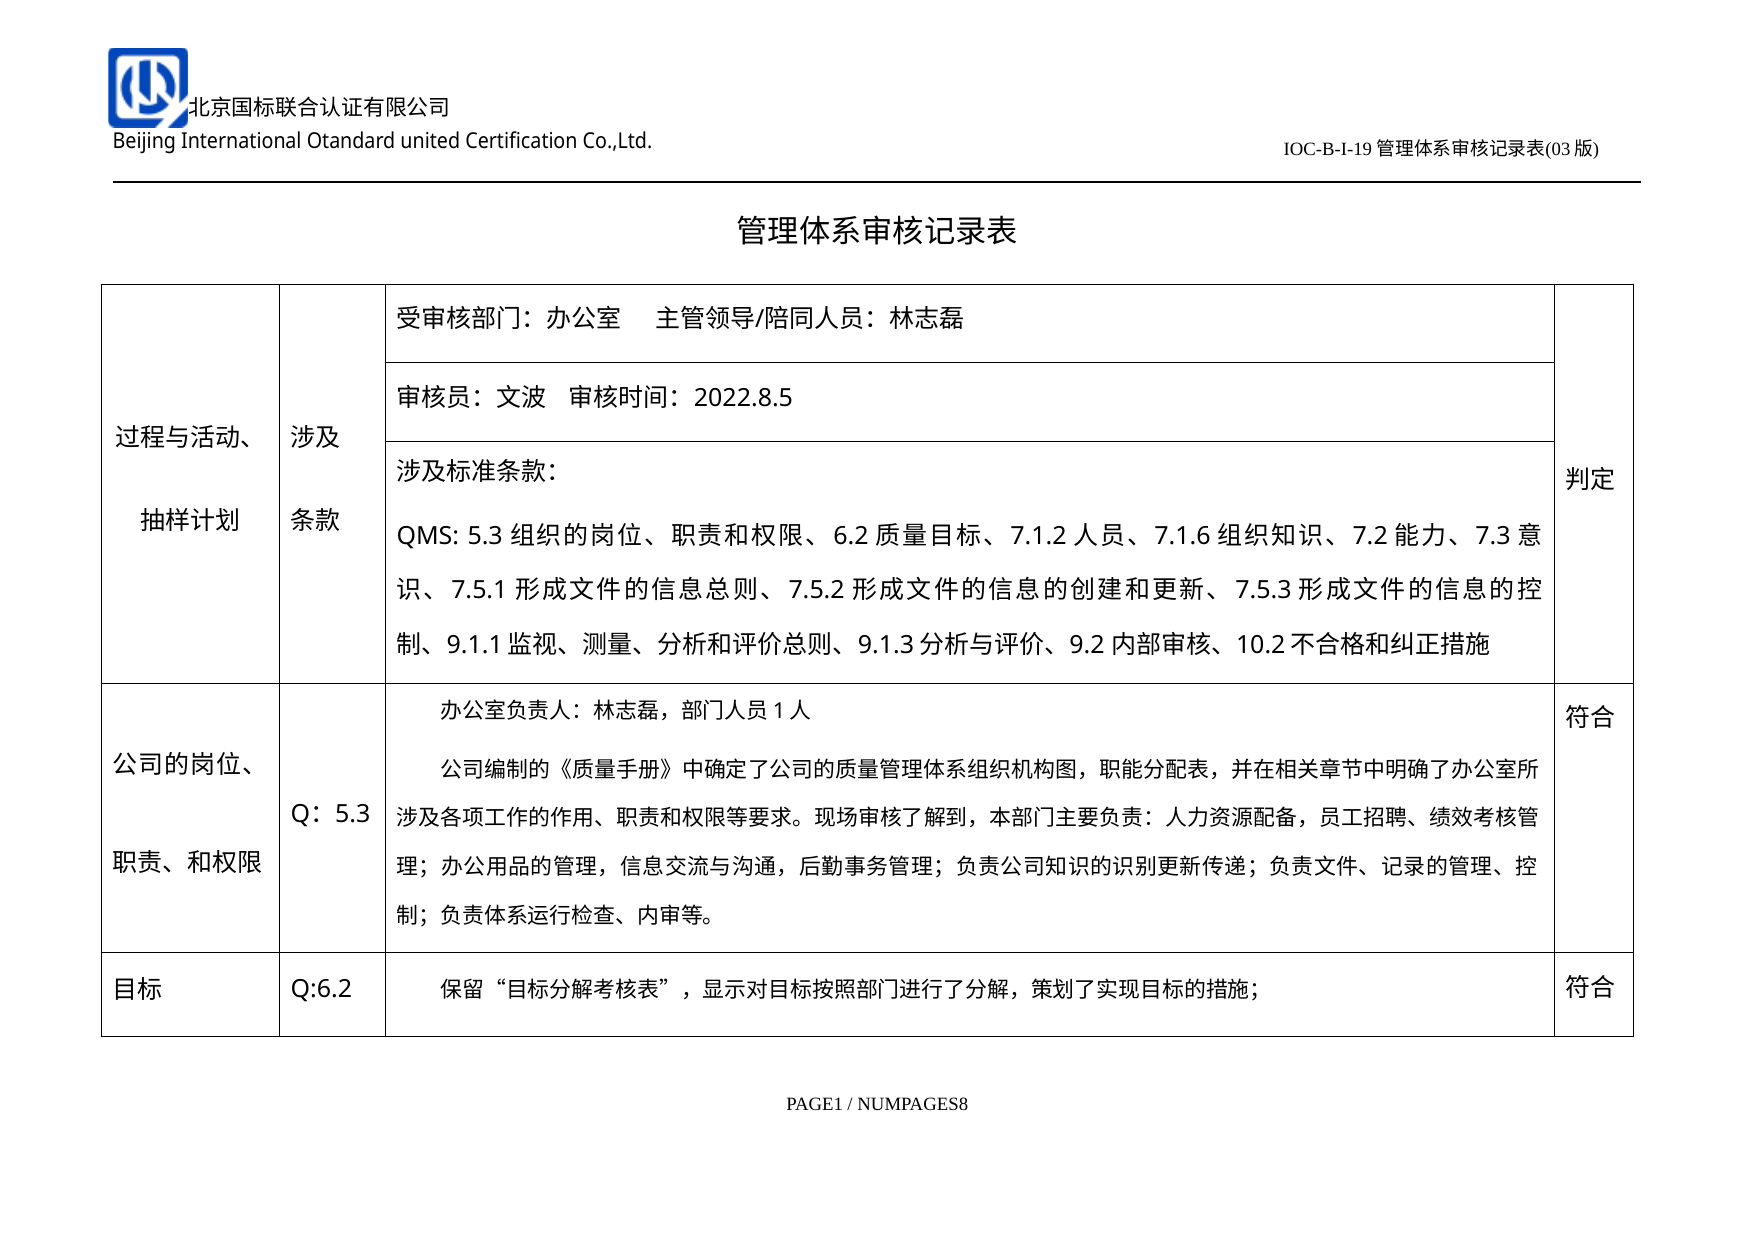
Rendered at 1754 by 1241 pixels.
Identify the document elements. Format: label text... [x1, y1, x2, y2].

table_header 判定 [1555, 285, 1633, 682]
table_cell 审核员：文波 审核时间：2022.8.5 [386, 363, 1554, 441]
table_header 受审核部门：办公室 主管领导/陪同人员：林志磊 [386, 285, 1554, 362]
table_cell 符合 [1555, 684, 1633, 952]
table_cell 符合 [1555, 953, 1633, 1036]
text 管理体系审核记录表 [112, 196, 1641, 261]
table_cell 办公室负责人：林志磊，部门人员1人 公司编制的《质量手册》中确定了公司的质量管理体系组织机构图，职能分配表，并在相关章节中明确了办公室所涉及各项工作的作用、职责和权限等要求。现场审核了解到，本部门主要负责：人力资源配备，员工招聘、绩效考核管理；办公用品的管理，信息交流与沟通，后勤事务管理；负责公司知识的识别更新传递；负责文件、记录的管理、控制；负责体系运行检查、内审等。 [386, 684, 1554, 952]
picture [108, 48, 188, 128]
table_header 过程与活动、 抽样计划 [102, 285, 279, 682]
table_cell Q：5.3 [280, 684, 385, 952]
table_cell 公司的岗位、职责、和权限 [102, 684, 279, 952]
table_cell 目标 [102, 953, 279, 1036]
table_cell 保留“目标分解考核表”，显示对目标按照部门进行了分解，策划了实现目标的措施； 查见办公室目标分解及完成情况： 部门目标： 培训合格率达90%以上； “目标分解考核表”显示按季度对目标完成情况进行了2022年1月-6月考核，均完成。 [386, 953, 1554, 1036]
table_cell 涉及标准条款： QMS: 5.3组织的岗位、职责和权限、6.2质量目标、7.1.2人员、7.1.6组织知识、7.2能力、7.3意识、7.5.1形成文件的信息总则、7.5.2形成文件的信息的创建和更新、7.5.3形成文件的信息的控制、9.1.1监视、测量、分析和评价总则、9.1.3分析与评价、9.2 内部审核、10.2不合格和纠正措施 [386, 442, 1554, 682]
table_header 涉及 条款 [280, 285, 385, 682]
table_cell Q:6.2 [280, 953, 385, 1036]
